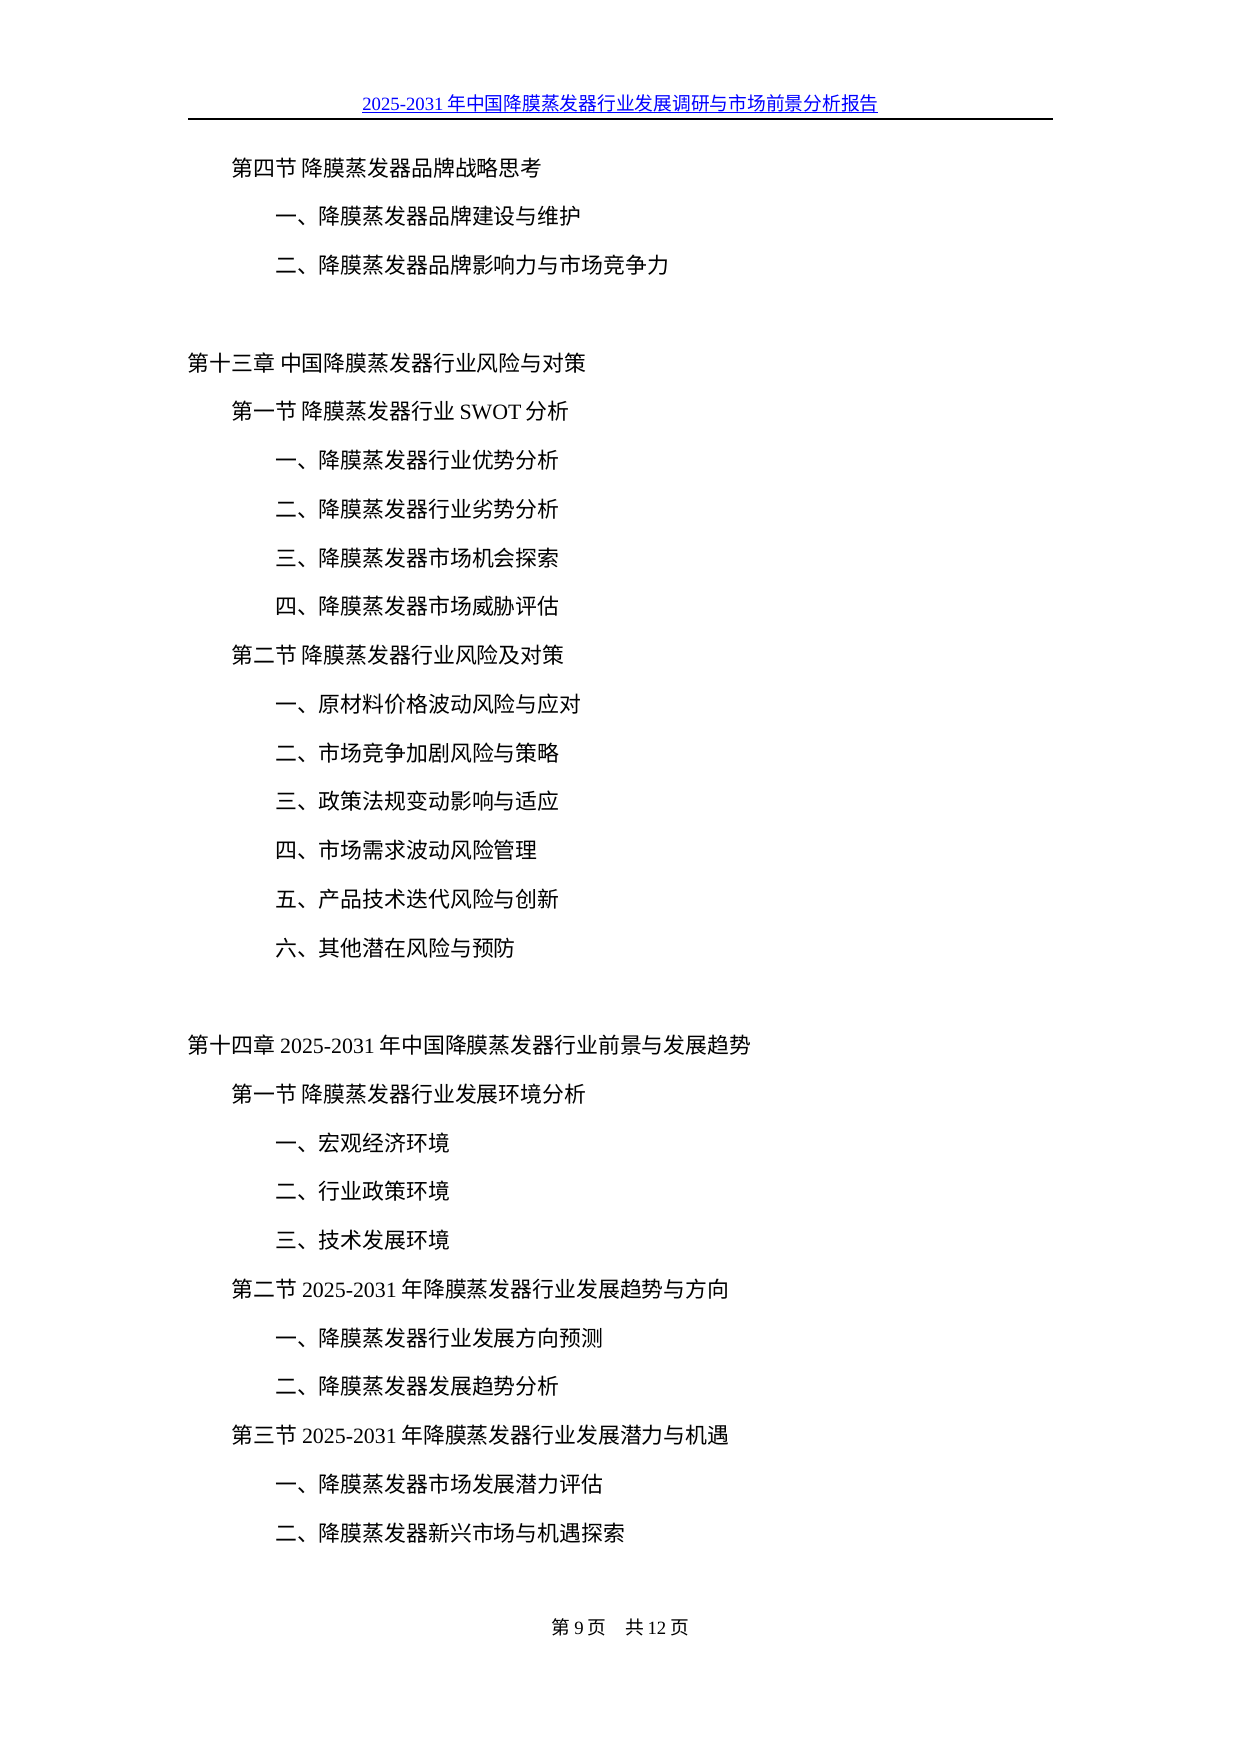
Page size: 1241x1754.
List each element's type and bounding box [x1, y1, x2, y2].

text [187, 150, 1053, 1548]
